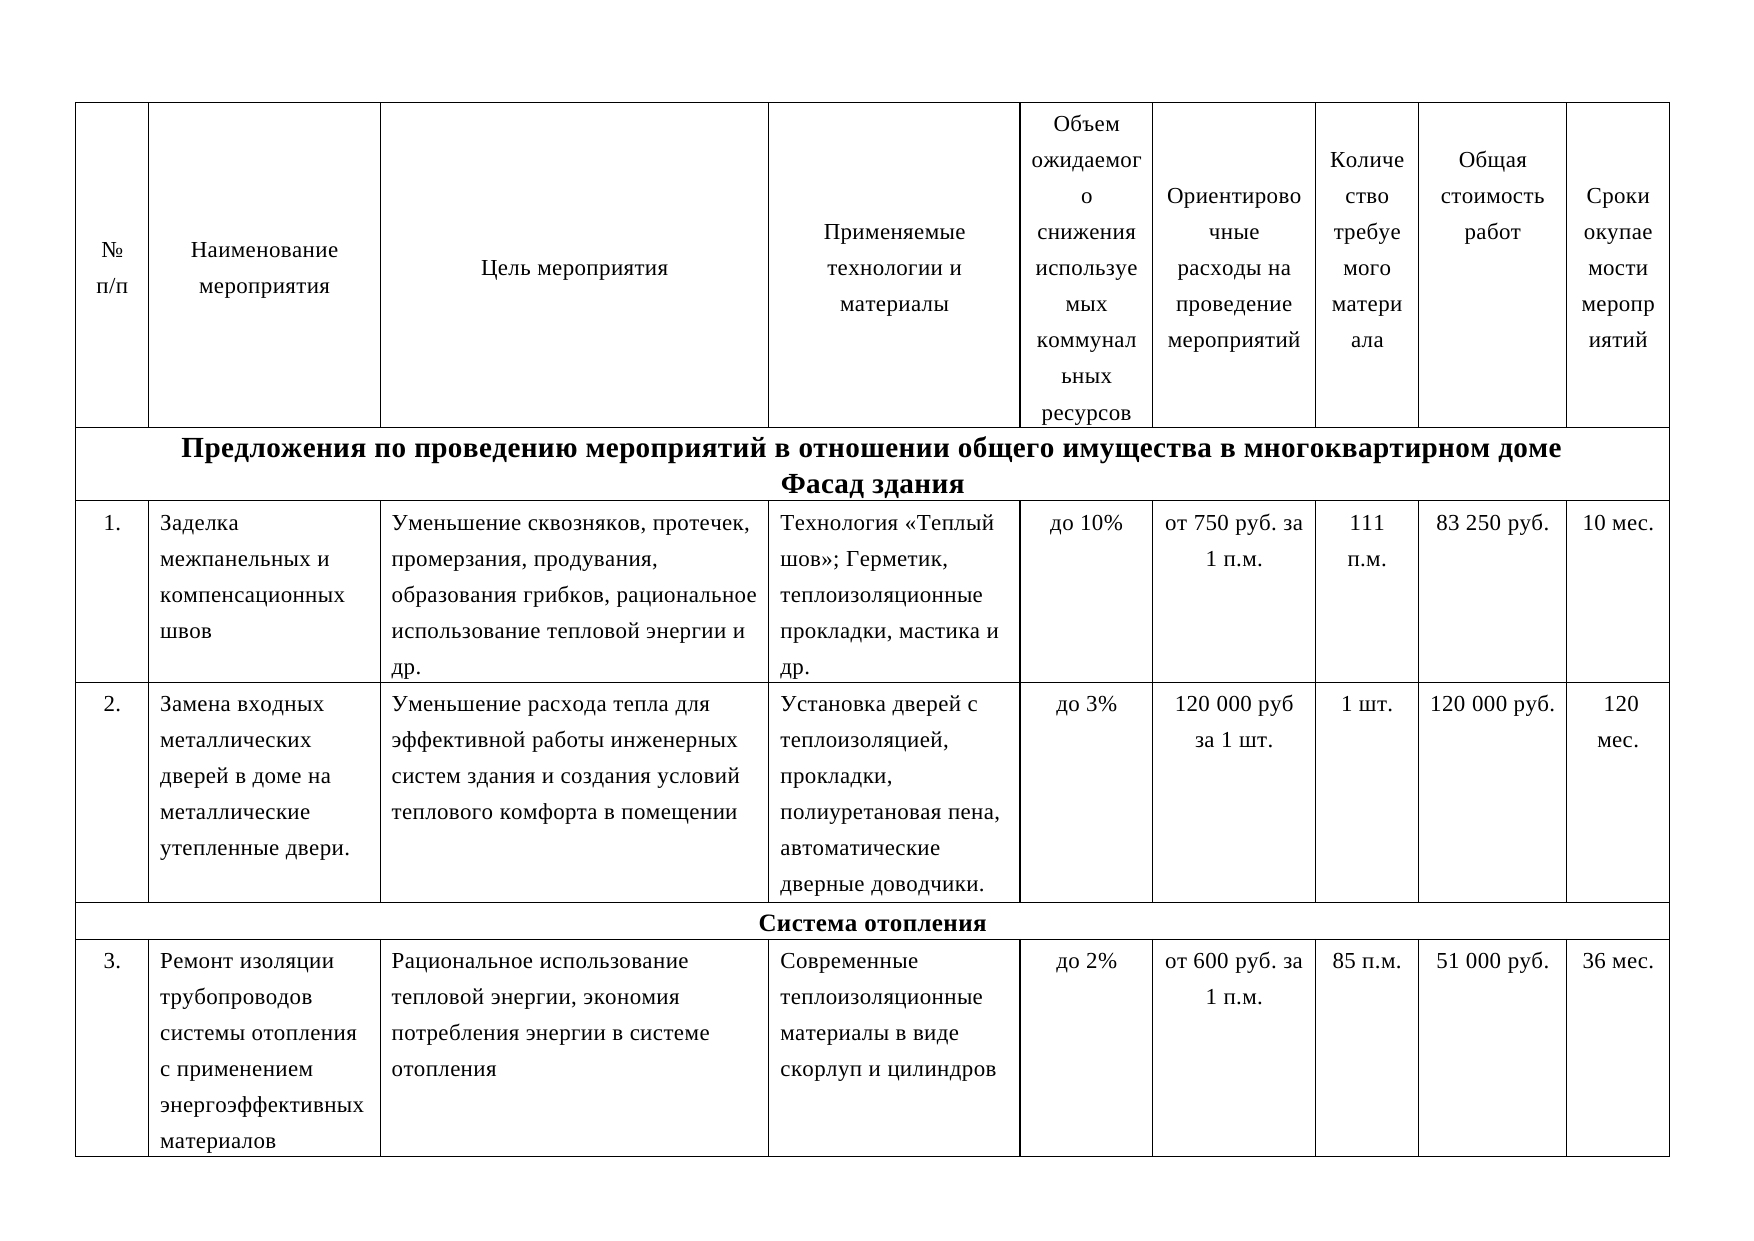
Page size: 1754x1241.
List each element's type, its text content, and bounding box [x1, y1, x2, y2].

table_cell от 750 руб. за 1 п.м. [1153, 501, 1315, 682]
table_cell 120 мес. [1567, 683, 1669, 902]
table_cell Система отопления [76, 903, 1669, 939]
table_cell Заделка межпанельных и компенсационных швов [149, 501, 380, 682]
table_cell Уменьшение расхода тепла для эффективной работы инженерных систем здания и создания условий теплового комфорта в помещении [381, 683, 768, 902]
table_cell Современные теплоизоляционные материалы в виде скорлуп и цилиндров [769, 940, 1019, 1156]
table_cell 2. [76, 683, 148, 902]
table_header Сроки окупаемости мероприятий [1567, 103, 1669, 427]
table_cell Предложения по проведению мероприятий в отношении общего имущества в многоквартирном доме Фасад здания [76, 428, 1669, 500]
table_cell до 10% [1021, 501, 1152, 682]
table_cell Технология «Теплый шов»; Герметик, теплоизоляционные прокладки, мастика и др. [769, 501, 1019, 682]
table_cell от 600 руб. за 1 п.м. [1153, 940, 1315, 1156]
table_cell Установка дверей с теплоизоляцией, прокладки, полиуретановая пена, автоматические дверные доводчики. [769, 683, 1019, 902]
table_cell Замена входных металлических дверей в доме на металлические утепленные двери. [149, 683, 380, 902]
table_cell 1 шт. [1316, 683, 1418, 902]
table_cell 83 250 руб. [1419, 501, 1566, 682]
table_cell 10 мес. [1567, 501, 1669, 682]
table_cell 36 мес. [1567, 940, 1669, 1156]
table_cell Уменьшение сквозняков, протечек, промерзания, продувания, образования грибков, рациональное использование тепловой энергии и др. [381, 501, 768, 682]
table_cell 120 000 руб за 1 шт. [1153, 683, 1315, 902]
table_cell 120 000 руб. [1419, 683, 1566, 902]
table_header Цель мероприятия [381, 103, 768, 427]
table_cell 85 п.м. [1316, 940, 1418, 1156]
table_cell 3. [76, 940, 148, 1156]
table_header Ориентировочные расходы на проведение мероприятий [1153, 103, 1315, 427]
table_header Применяемые технологии и материалы [769, 103, 1019, 427]
table_header Объем ожидаемого снижения используемых коммунальных ресурсов [1021, 103, 1152, 427]
table_header Общая стоимость работ [1419, 103, 1566, 427]
table_header Количество требуемого материала [1316, 103, 1418, 427]
table_header Наименование мероприятия [149, 103, 380, 427]
table_cell до 2% [1021, 940, 1152, 1156]
table_header № п/п [76, 103, 148, 427]
table_cell 51 000 руб. [1419, 940, 1566, 1156]
table_cell Рациональное использование тепловой энергии, экономия потребления энергии в системе отопления [381, 940, 768, 1156]
table_cell 1. [76, 501, 148, 682]
table_cell до 3% [1021, 683, 1152, 902]
table_cell Ремонт изоляции трубопроводов системы отопления с применением энергоэффективных материалов [149, 940, 380, 1156]
table_cell 111 п.м. [1316, 501, 1418, 682]
